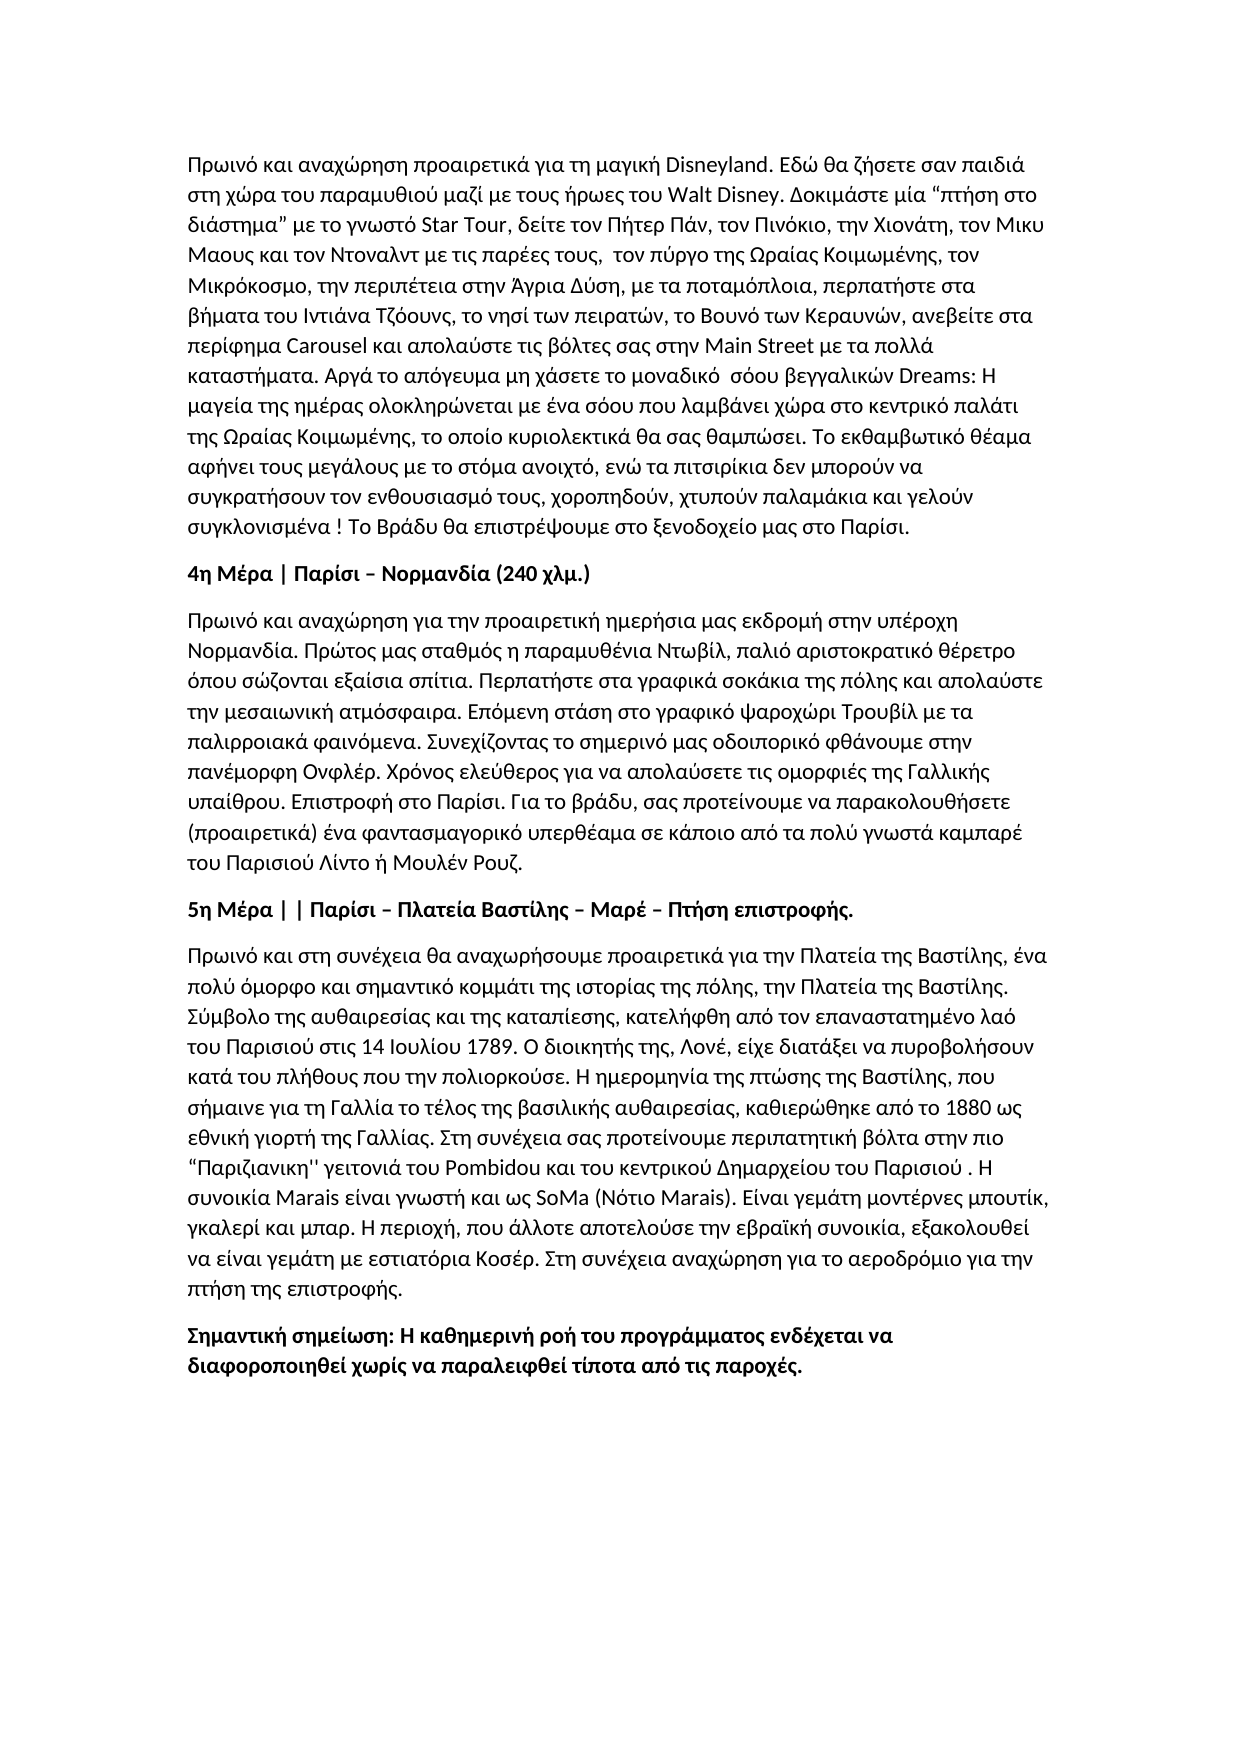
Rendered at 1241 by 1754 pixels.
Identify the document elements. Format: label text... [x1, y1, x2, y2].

text Πρωινό και αναχώρηση προαιρετικά για τη μαγική Disneyland. Εδώ θα ζήσετε σαν παιδιά στη χώρα του παραμυθιού μαζί με τους ήρωες του Walt Disney. Δοκιμάστε μία “πτήση στο διάστημα” με το γνωστό Star Tour, δείτε τον Πήτερ Πάν, τον Πινόκιο, την Χιονάτη, τον Mικυ Μαους και τον Ντοναλντ με τις παρέες τους, τον πύργο της Ωραίας Κοιμωμένης, τον Μικρόκοσμο, την περιπέτεια στην Άγρια Δύση, με τα ποταμόπλοια, περπατήστε στα βήματα του Ιντιάνα Τζόουνς, το νησί των πειρατών, το Βουνό των Κεραυνών, ανεβείτε στα περίφημα Carousel και απολαύστε τις βόλτες σας στην Main Street με τα πολλά καταστήματα. Αργά το απόγευμα μη χάσετε το μοναδικό σόου βεγγαλικών Dreams: Η μαγεία της ημέρας ολοκληρώνεται με ένα σόου που λαμβάνει χώρα στο κεντρικό παλάτι της Ωραίας Κοιμωμένης, το οποίο κυριολεκτικά θα σας θαμπώσει. Το εκθαμβωτικό θέαμα αφήνει τους μεγάλους με το στόμα ανοιχτό, ενώ τα πιτσιρίκια δεν μπορούν να συγκρατήσουν τον ενθουσιασμό τους, χοροπηδούν, χτυπούν παλαμάκια και γελούν συγκλονισμένα ! Το Βράδυ θα επιστρέψουμε στο ξενοδοχείο μας στο Παρίσι. [187, 150, 1053, 541]
text Πρωινό και στη συνέχεια θα αναχωρήσουμε προαιρετικά για την Πλατεία της Βαστίλης, ένα πολύ όμορφο και σημαντικό κομμάτι της ιστορίας της πόλης, την Πλατεία της Βαστίλης. Σύμβολο της αυθαιρεσίας και της καταπίεσης, κατελήφθη από τον επαναστατημένο λαό του Παρισιού στις 14 Ιουλίου 1789. Ο διοικητής της, Λονέ, είχε διατάξει να πυροβολήσουν κατά του πλήθους που την πολιορκούσε. Η ημερομηνία της πτώσης της Βαστίλης, που σήμαινε για τη Γαλλία το τέλος της βασιλικής αυθαιρεσίας, καθιερώθηκε από το 1880 ως εθνική γιορτή της Γαλλίας. Στη συνέχεια σας προτείνουμε περιπατητική βόλτα στην πιο “Παριζιανικη'' γειτονιά του Pombidou και του κεντρικού Δημαρχείου του Παρισιού . Η συνοικία Marais είναι γνωστή και ως SoMa (Νότιο Marais). Είναι γεμάτη μοντέρνες μπουτίκ, γκαλερί και μπαρ. Η περιοχή, που άλλοτε αποτελούσε την εβραϊκή συνοικία, εξακολουθεί να είναι γεμάτη με εστιατόρια Κοσέρ. Στη συνέχεια αναχώρηση για το αεροδρόμιο για την πτήση της επιστροφής. [187, 942, 1053, 1302]
text 5η Μέρα | | Παρίσι – Πλατεία Βαστίλης – Μαρέ – Πτήση επιστροφής. [187, 895, 1053, 923]
text Πρωινό και αναχώρηση για την προαιρετική ημερήσια μας εκδρομή στην υπέροχη Νορμανδία. Πρώτος μας σταθμός η παραμυθένια Ντωβίλ, παλιό αριστοκρατικό θέρετρο όπου σώζονται εξαίσια σπίτια. Περπατήστε στα γραφικά σοκάκια της πόλης και απολαύστε την μεσαιωνική ατμόσφαιρα. Επόμενη στάση στο γραφικό ψαροχώρι Τρουβίλ με τα παλιρροιακά φαινόμενα. Συνεχίζοντας το σημερινό μας οδοιπορικό φθάνουμε στην πανέμορφη Ονφλέρ. Χρόνος ελεύθερος για να απολαύσετε τις ομορφιές της Γαλλικής υπαίθρου. Επιστροφή στο Παρίσι. Για το βράδυ, σας προτείνουμε να παρακολουθήσετε (προαιρετικά) ένα φαντασμαγορικό υπερθέαμα σε κάποιο από τα πολύ γνωστά καμπαρέ του Παρισιού Λίντο ή Μουλέν Ρουζ. [187, 606, 1053, 876]
text Σημαντική σημείωση: Η καθημερινή ροή του προγράμματος ενδέχεται να διαφοροποιηθεί χωρίς να παραλειφθεί τίποτα από τις παροχές. [187, 1321, 1053, 1379]
text 4η Μέρα | Παρίσι – Νορμανδία (240 χλμ.) [187, 559, 1053, 587]
